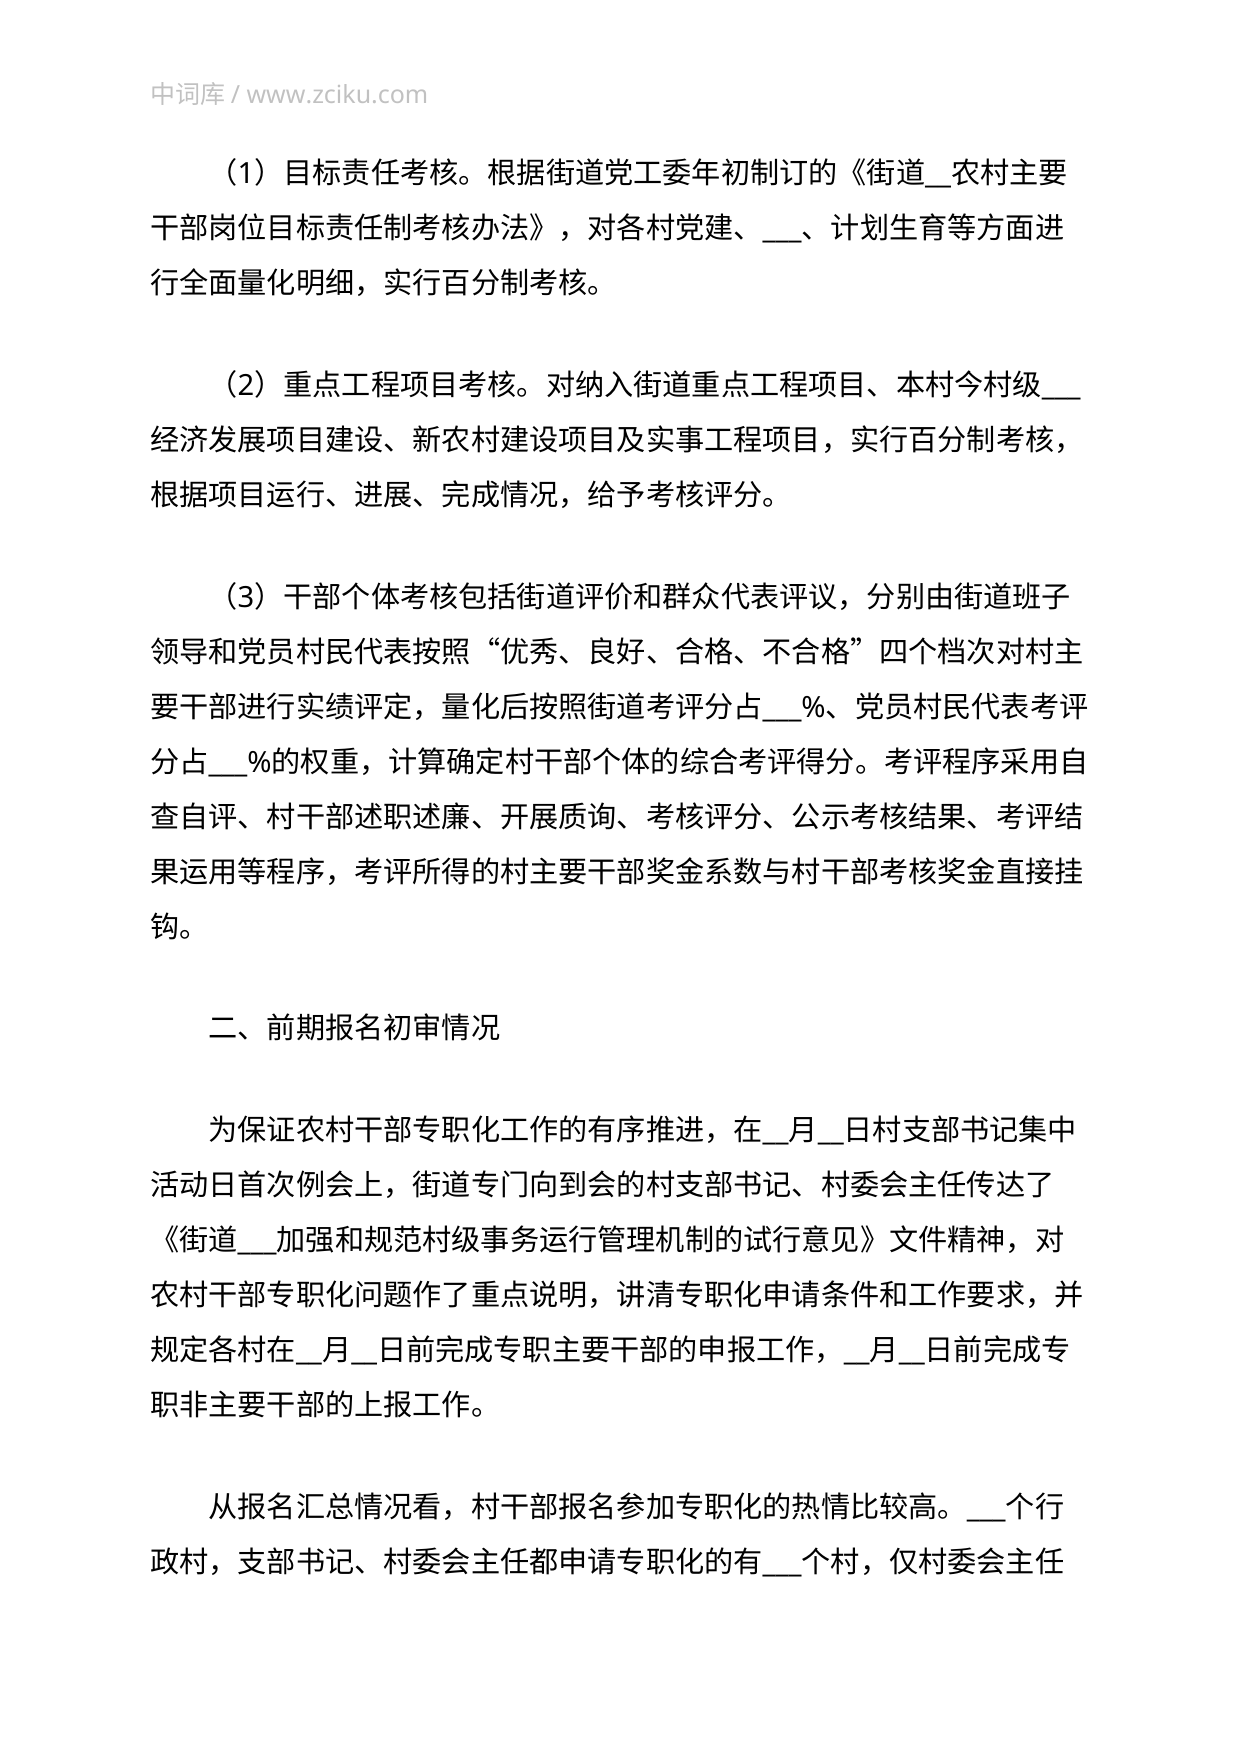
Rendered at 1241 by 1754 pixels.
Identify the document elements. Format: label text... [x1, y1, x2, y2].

text （1）目标责任考核。根据街道党工委年初制订的《街道__农村主要干部岗位目标责任制考核办法》，对各村党建、___、计划生育等方面进行全面量化明细，实行百分制考核。 [150, 150, 1090, 302]
text 二、前期报名初审情况 [150, 1005, 1090, 1047]
text （3）干部个体考核包括街道评价和群众代表评议，分别由街道班子领导和党员村民代表按照“优秀、良好、合格、不合格”四个档次对村主要干部进行实绩评定，量化后按照街道考评分占___%、党员村民代表考评分占___%的权重，计算确定村干部个体的综合考评得分。考评程序采用自查自评、村干部述职述廉、开展质询、考核评分、公示考核结果、考评结果运用等程序，考评所得的村主要干部奖金系数与村干部考核奖金直接挂钩。 [150, 573, 1090, 945]
text （2）重点工程项目考核。对纳入街道重点工程项目、本村今村级___经济发展项目建设、新农村建设项目及实事工程项目，实行百分制考核，根据项目运行、进展、完成情况，给予考核评分。 [150, 362, 1090, 514]
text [150, 1483, 1090, 1581]
text 为保证农村干部专职化工作的有序推进，在__月__日村支部书记集中活动日首次例会上，街道专门向到会的村支部书记、村委会主任传达了《街道___加强和规范村级事务运行管理机制的试行意见》文件精神，对农村干部专职化问题作了重点说明，讲清专职化申请条件和工作要求，并规定各村在__月__日前完成专职主要干部的申报工作，__月__日前完成专职非主要干部的上报工作。 [150, 1107, 1090, 1424]
